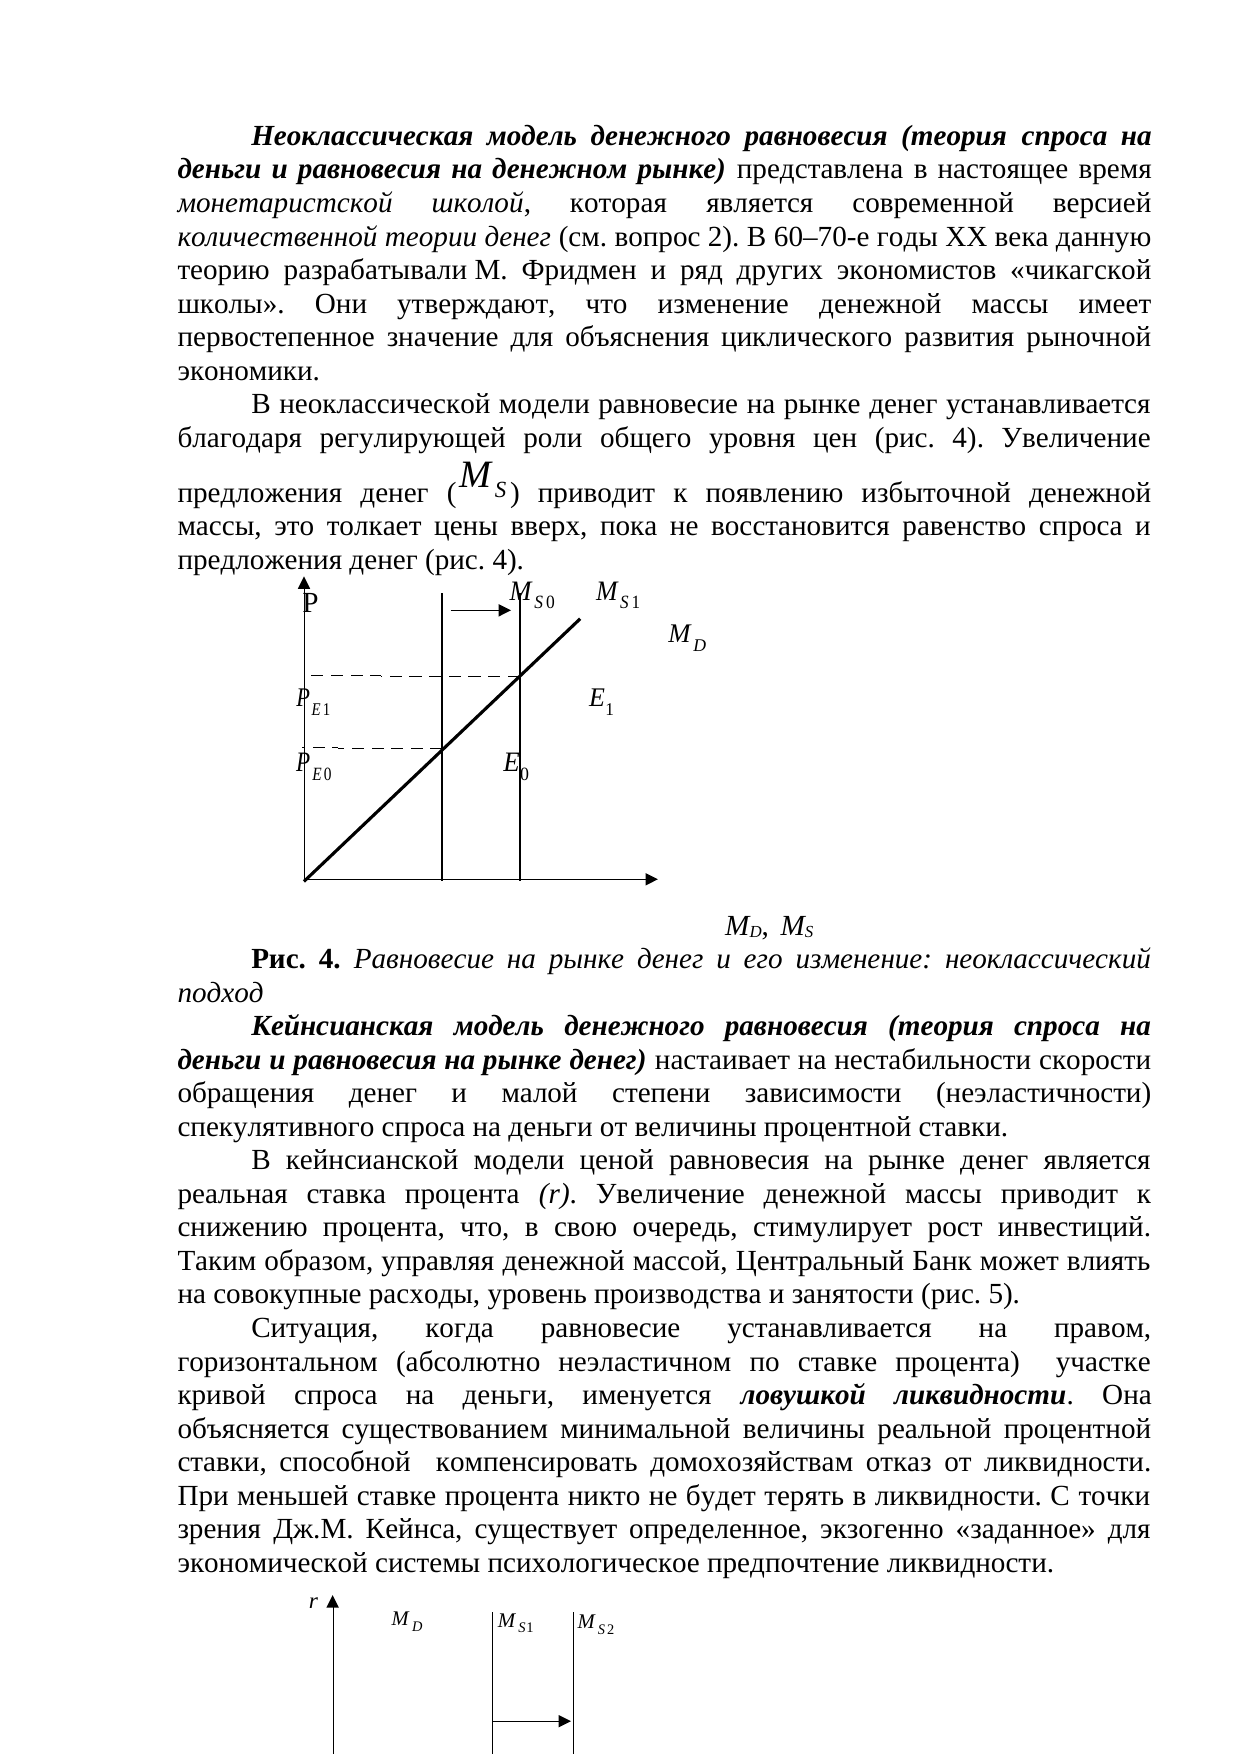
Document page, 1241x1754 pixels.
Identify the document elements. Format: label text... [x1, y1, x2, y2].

text Кейнсианская модель денежного равновесия (теория спроса на деньги и равновесия на рынке денег) настаивает на нестабильности скорости обращения денег и малой степени зависимости (неэластичности) спекулятивного спроса на деньги от величины процентной ставки. [177, 1008, 1152, 1142]
text В кейнсианской модели ценой равновесия на рынке денег является реальная ставка процента (r). Увеличение денежной массы приводит к снижению процента, что, в свою очередь, стимулирует рост инвестиций. Таким образом, управляя денежной массой, Центральный Банк может влиять на совокупные расходы, уровень производства и занятости (рис. 5). [177, 1142, 1152, 1310]
text MD, MS [177, 908, 1152, 941]
text Ситуация, когда равновесие устанавливается на правом, горизонтальном (абсолютно неэластичном по ставке процента) участке кривой спроса на деньги, именуется ловушкой ликвидности. Она объясняется существованием минимальной величины реальной процентной ставки, способной компенсировать домохозяйствам отказ от ликвидности. При меньшей ставке процента никто не будет терять в ликвидности. С точки зрения Дж.М. Кейнса, существует определенное, экзогенно «заданное» для экономической системы психологическое предпочтение ликвидности. [177, 1310, 1152, 1578]
text В неоклассической модели равновесие на рынке денег устанавливается благодаря регулирующей роли общего уровня цен (рис. 4). Увеличение предложения денег () приводит к появлению избыточной денежной массы, это толкает цены вверх, пока не восстановится равенство спроса и предложения денег (рис. 4). [177, 386, 1152, 575]
text Рис. 4. Равновесие на рынке денег и его изменение: неоклассический подход [177, 941, 1152, 1008]
text Неоклассическая модель денежного равновесия (теория спроса на деньги и равновесия на денежном рынке) представлена в настоящее время монетаристской школой, которая является современной версией количественной теории денег (см. вопрос 2). В 60–70-е годы ХХ века данную теорию разрабатывали М. Фридмен и ряд других экономистов «чикагской школы». Они утверждают, что изменение денежной массы имеет первостепенное значение для объяснения циклического развития рыночной экономики. [177, 118, 1152, 386]
text P [177, 575, 1152, 619]
